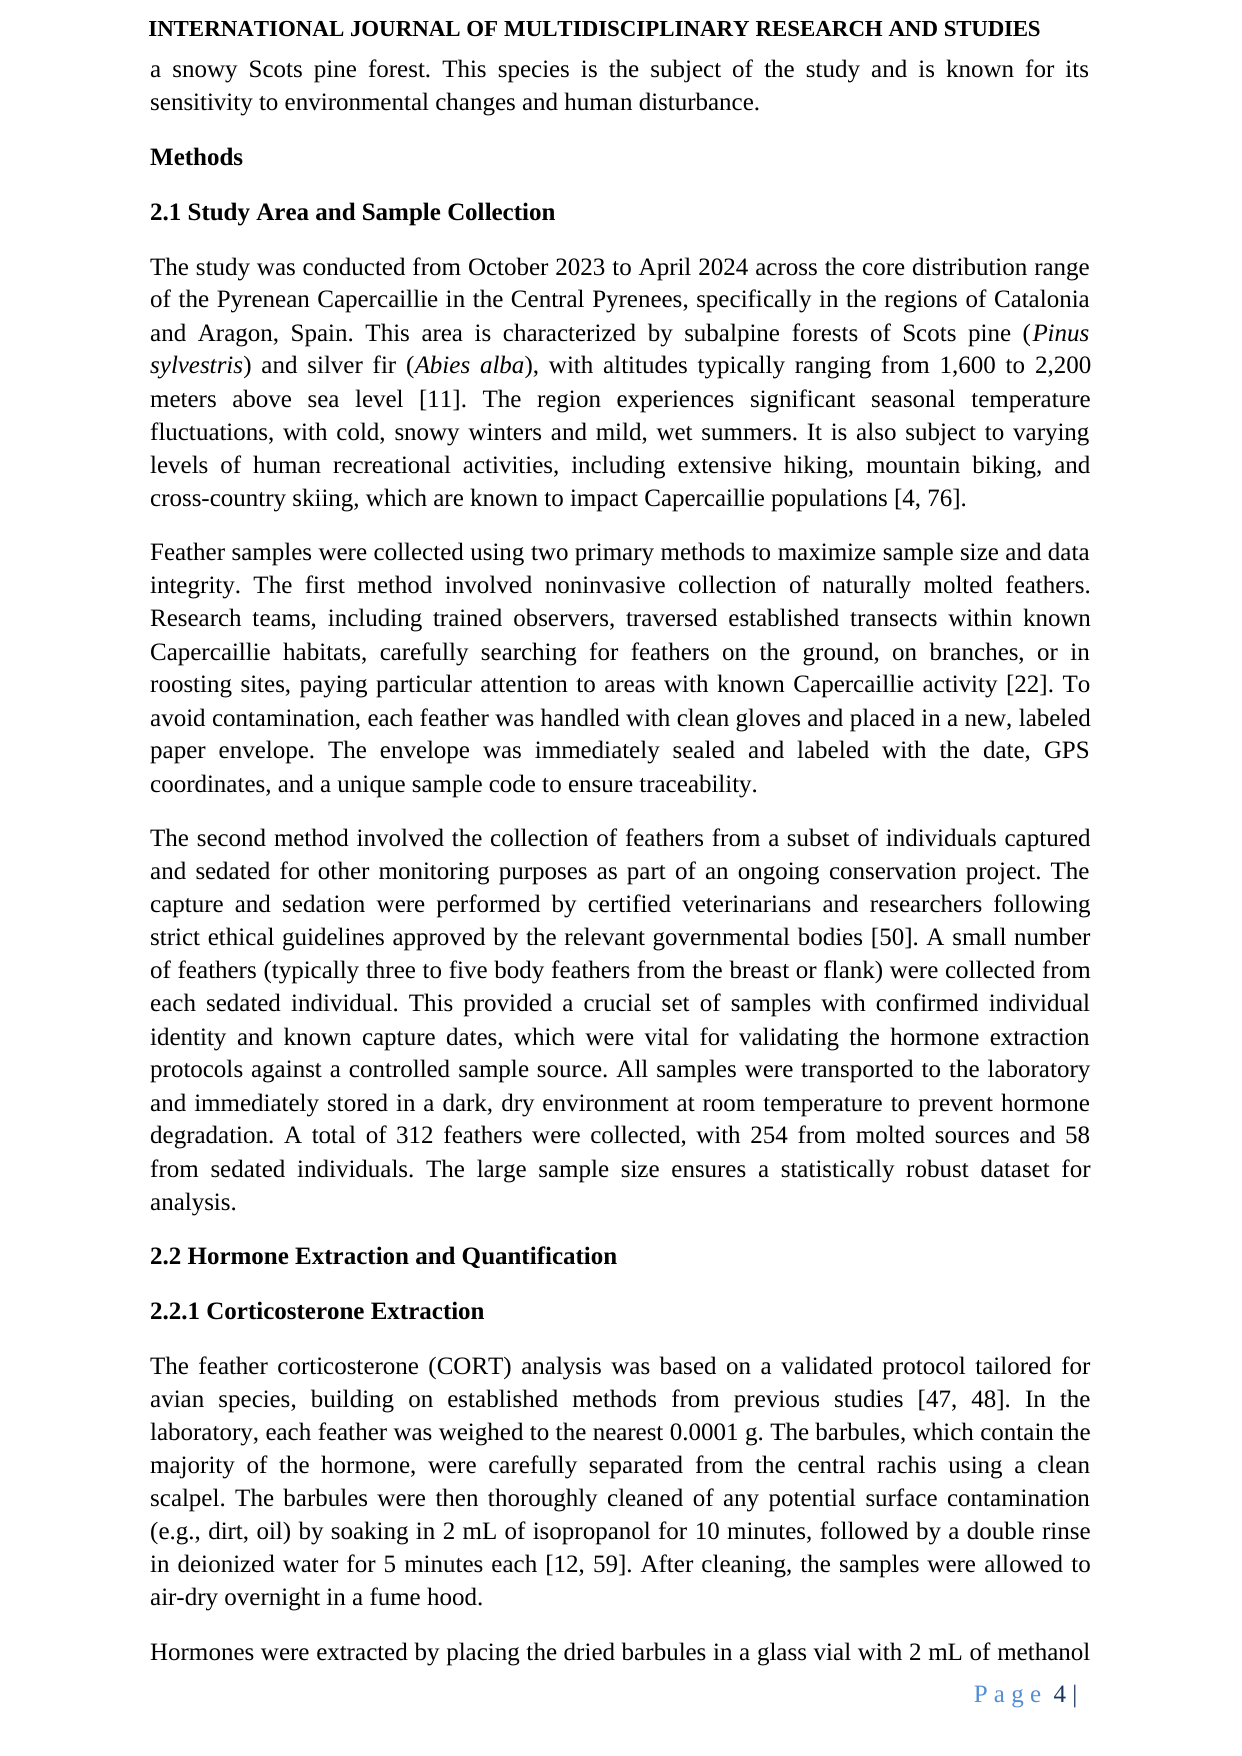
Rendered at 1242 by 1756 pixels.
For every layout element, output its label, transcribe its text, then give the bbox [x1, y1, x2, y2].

text The study was conducted from October 2023 to April 2024 across the core distribution range of the Pyrenean Capercaillie in the Central Pyrenees, specifically in the regions of Catalonia and Aragon, Spain. This area is characterized by subalpine forests of Scots pine (Pinus sylvestris) and silver fir (Abies alba), with altitudes typically ranging from 1,600 to 2,200 meters above sea level [11]. The region experiences significant seasonal temperature fluctuations, with cold, snowy winters and mild, wet summers. It is also subject to varying levels of human recreational activities, including extensive hiking, mountain biking, and cross-country skiing, which are known to impact Capercaillie populations [4, 76]. [150, 252, 1092, 511]
text 2.1 Study Area and Sample Collection [150, 197, 1092, 226]
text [150, 1637, 1092, 1666]
text 2.2.1 Corticosterone Extraction [150, 1296, 1092, 1325]
text Methods [150, 142, 1092, 171]
text The feather corticosterone (CORT) analysis was based on a validated protocol tailored for avian species, building on established methods from previous studies [47, 48]. In the laboratory, each feather was weighed to the nearest 0.0001 g. The barbules, which contain the majority of the hormone, were carefully separated from the central rachis using a clean scalpel. The barbules were then thoroughly cleaned of any potential surface contamination (e.g., dirt, oil) by soaking in 2 mL of isopropanol for 10 minutes, followed by a double rinse in deionized water for 5 minutes each [12, 59]. After cleaning, the samples were allowed to air-dry overnight in a fume hood. [150, 1351, 1092, 1611]
text 2.2 Hormone Extraction and Quantification [150, 1241, 1092, 1270]
text The second method involved the collection of feathers from a subset of individuals captured and sedated for other monitoring purposes as part of an ongoing conservation project. The capture and sedation were performed by certified veterinarians and researchers following strict ethical guidelines approved by the relevant governmental bodies [50]. A small number of feathers (typically three to five body feathers from the breast or flank) were collected from each sedated individual. This provided a crucial set of samples with confirmed individual identity and known capture dates, which were vital for validating the hormone extraction protocols against a controlled sample source. All samples were transported to the laboratory and immediately stored in a dark, dry environment at room temperature to prevent hormone degradation. A total of 312 feathers were collected, with 254 from molted sources and 58 from sedated individuals. The large sample size ensures a statistically robust dataset for analysis. [150, 823, 1092, 1215]
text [150, 54, 1092, 116]
text Feather samples were collected using two primary methods to maximize sample size and data integrity. The first method involved noninvasive collection of naturally molted feathers. Research teams, including trained observers, traversed established transects within known Capercaillie habitats, carefully searching for feathers on the ground, on branches, or in roosting sites, paying particular attention to areas with known Capercaillie activity [22]. To avoid contamination, each feather was handled with clean gloves and placed in a new, labeled paper envelope. The envelope was immediately sealed and labeled with the date, GPS coordinates, and a unique sample code to ensure traceability. [150, 537, 1092, 797]
